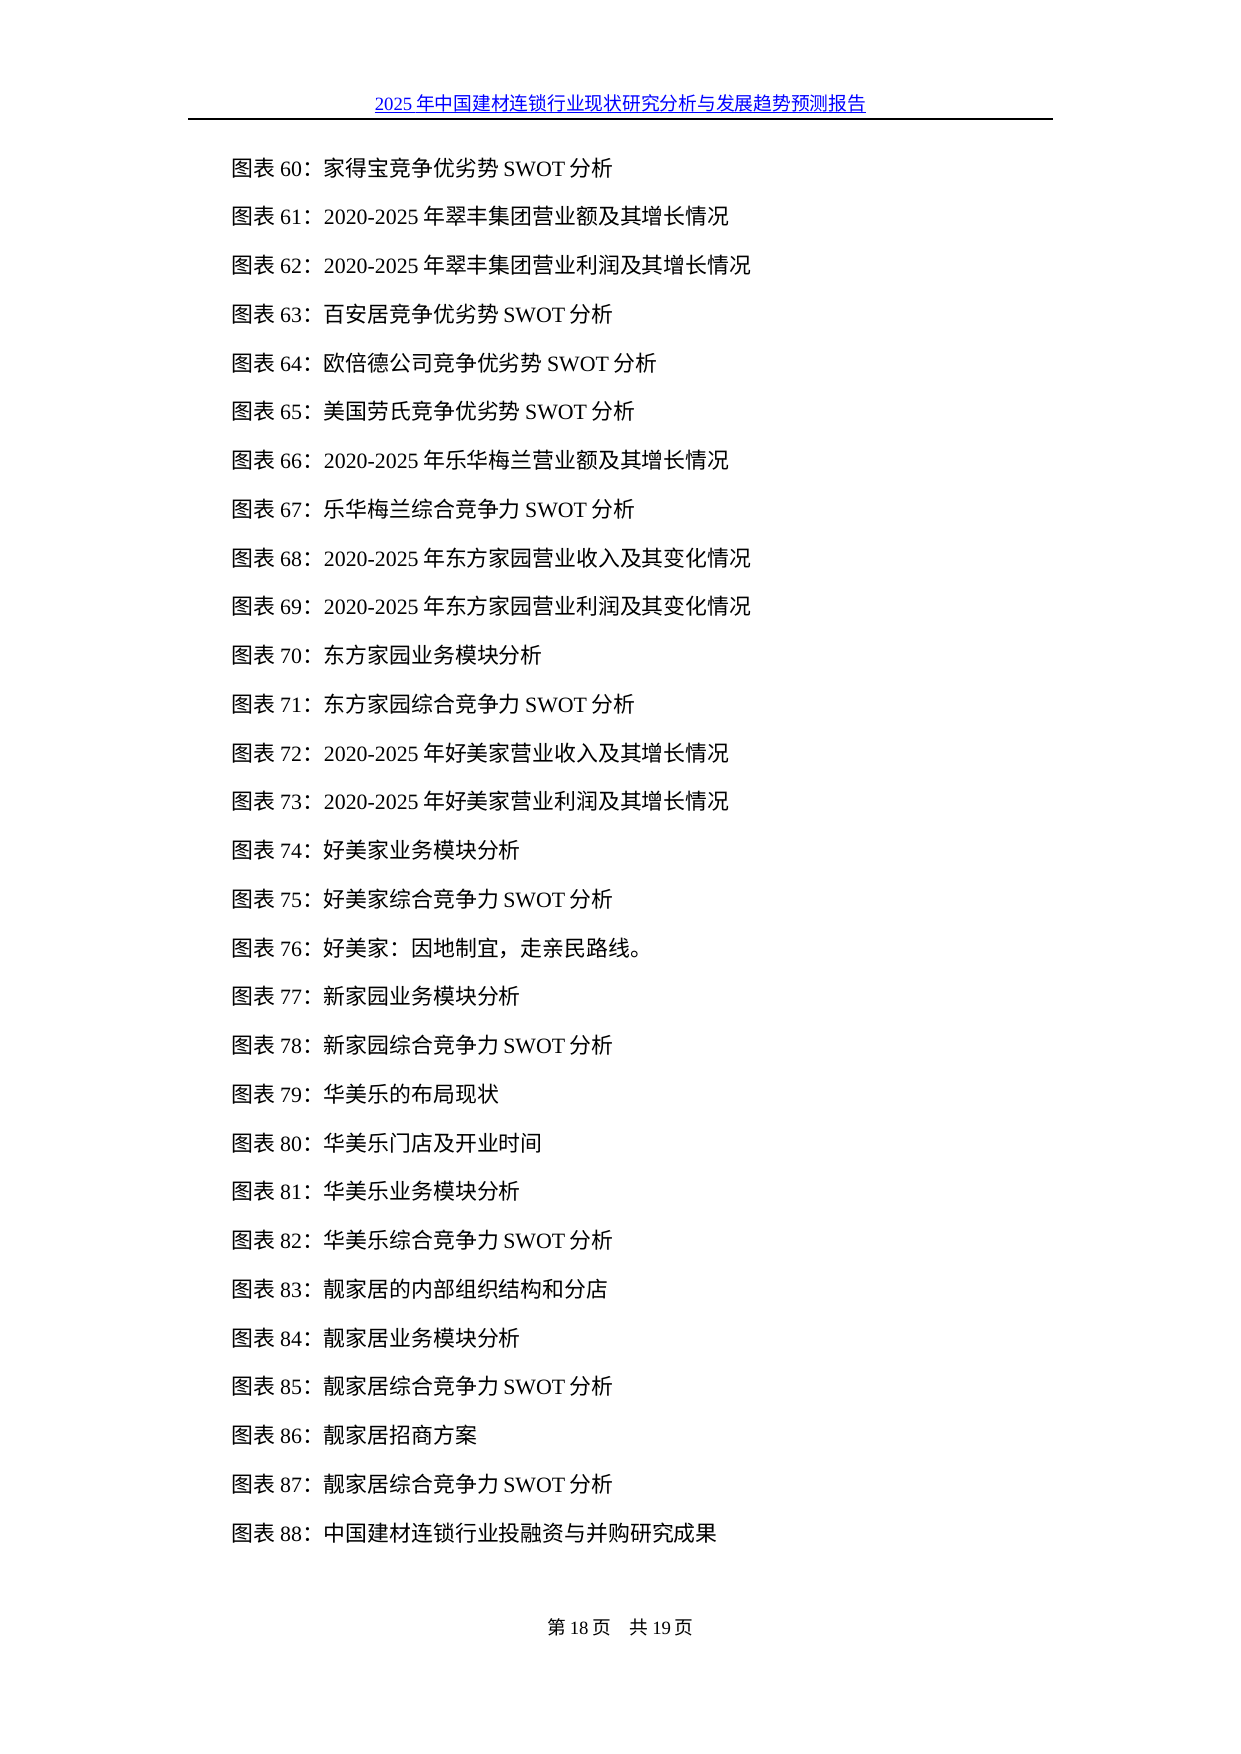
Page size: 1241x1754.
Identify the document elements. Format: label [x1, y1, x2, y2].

text [187, 150, 1053, 1548]
